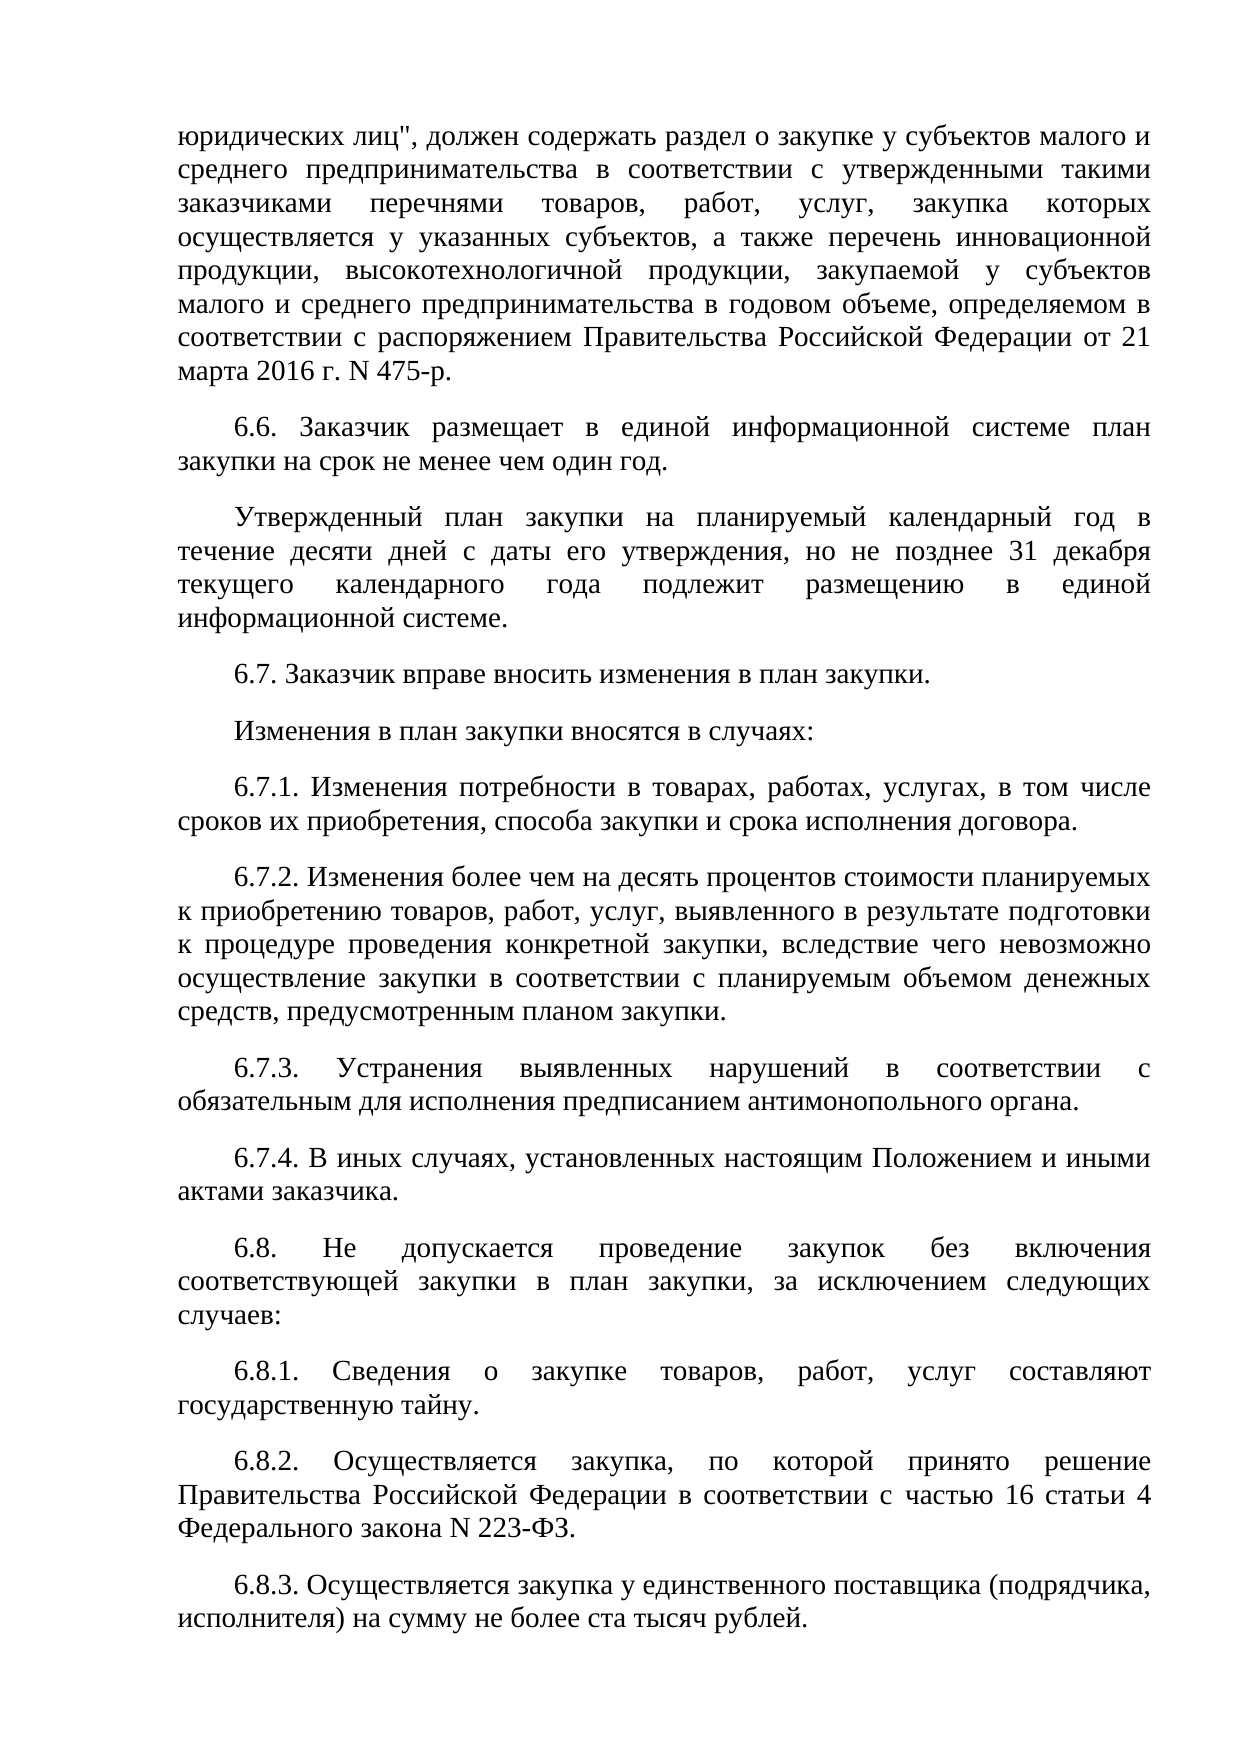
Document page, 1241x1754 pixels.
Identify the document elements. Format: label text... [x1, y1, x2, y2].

text 6.7.3. Устранения выявленных нарушений в соответствии с обязательным для исполнения предписанием антимонопольного органа. [177, 1050, 1152, 1117]
text 6.6. Заказчик размещает в единой информационной системе план закупки на срок не менее чем один год. [177, 409, 1152, 476]
text 6.8.2. Осуществляется закупка, по которой принято решение Правительства Российской Федерации в соответствии с частью 16 статьи 4 Федерального закона N 223-ФЗ. [177, 1443, 1152, 1544]
text Утвержденный план закупки на планируемый календарный год в течение десяти дней с даты его утверждения, но не позднее 31 декабря текущего календарного года подлежит размещению в единой информационной системе. [177, 499, 1152, 633]
text 6.8.3. Осуществляется закупка у единственного поставщика (подрядчика, исполнителя) на сумму не более ста тысяч рублей. [177, 1567, 1152, 1634]
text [177, 118, 1152, 386]
text Изменения в план закупки вносятся в случаях: [177, 713, 1152, 746]
text 6.8.1. Сведения о закупке товаров, работ, услуг составляют государственную тайну. [177, 1353, 1152, 1421]
text 6.7.1. Изменения потребности в товарах, работах, услугах, в том числе сроков их приобретения, способа закупки и срока исполнения договора. [177, 769, 1152, 836]
text 6.7.4. В иных случаях, установленных настоящим Положением и иными актами заказчика. [177, 1140, 1152, 1207]
text 6.7. Заказчик вправе вносить изменения в план закупки. [177, 656, 1152, 690]
text 6.7.2. Изменения более чем на десять процентов стоимости планируемых к приобретению товаров, работ, услуг, выявленного в результате подготовки к процедуре проведения конкретной закупки, вследствие чего невозможно осуществление закупки в соответствии с планируемым объемом денежных средств, предусмотренным планом закупки. [177, 859, 1152, 1027]
text 6.8. Не допускается проведение закупок без включения соответствующей закупки в план закупки, за исключением следующих случаев: [177, 1230, 1152, 1331]
